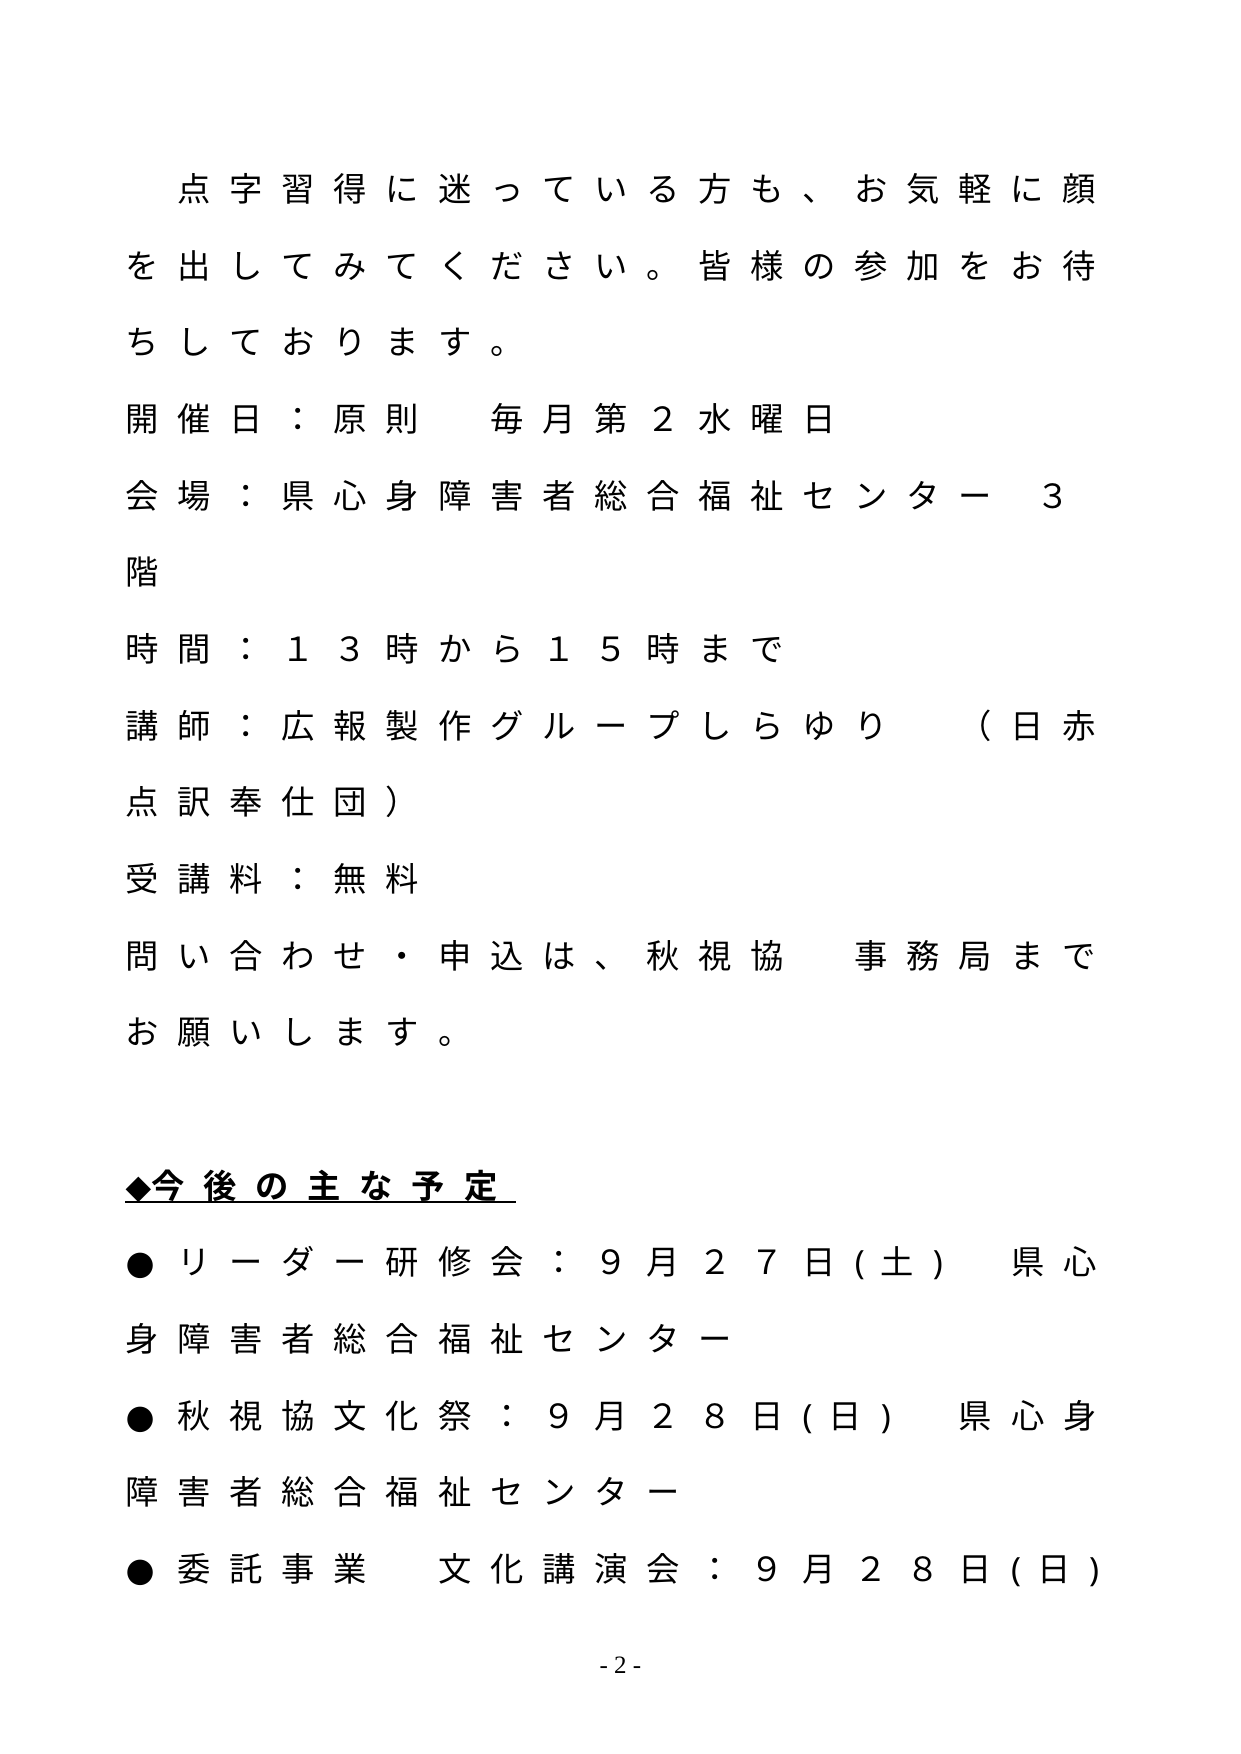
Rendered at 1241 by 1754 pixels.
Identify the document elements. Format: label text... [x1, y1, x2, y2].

text ◆今後の主な予定 [125, 1145, 1115, 1222]
text 問い合わせ・申込は、秋視協 事務局までお願いします。 [125, 915, 1115, 1069]
text ●秋視協文化祭：９月２８日(日) 県心身障害者総合福祉センター [125, 1375, 1115, 1529]
text ●リーダー研修会：９月２７日(土) 県心身障害者総合福祉センター [125, 1222, 1115, 1375]
text 講師：広報製作グループしらゆり （日赤点訳奉仕団） [125, 685, 1115, 839]
text 会場：県心身障害者総合福祉センター ３階 [125, 455, 1115, 609]
text 時間：１３時から１５時まで [125, 609, 1115, 685]
text 受講料：無料 [125, 839, 1115, 915]
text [125, 1529, 1115, 1605]
text 点字習得に迷っている方も、お気軽に顔を出してみてください。皆様の参加をお待ちしております。 [125, 149, 1115, 379]
text 開催日：原則 毎月第２水曜日 [125, 379, 1115, 455]
